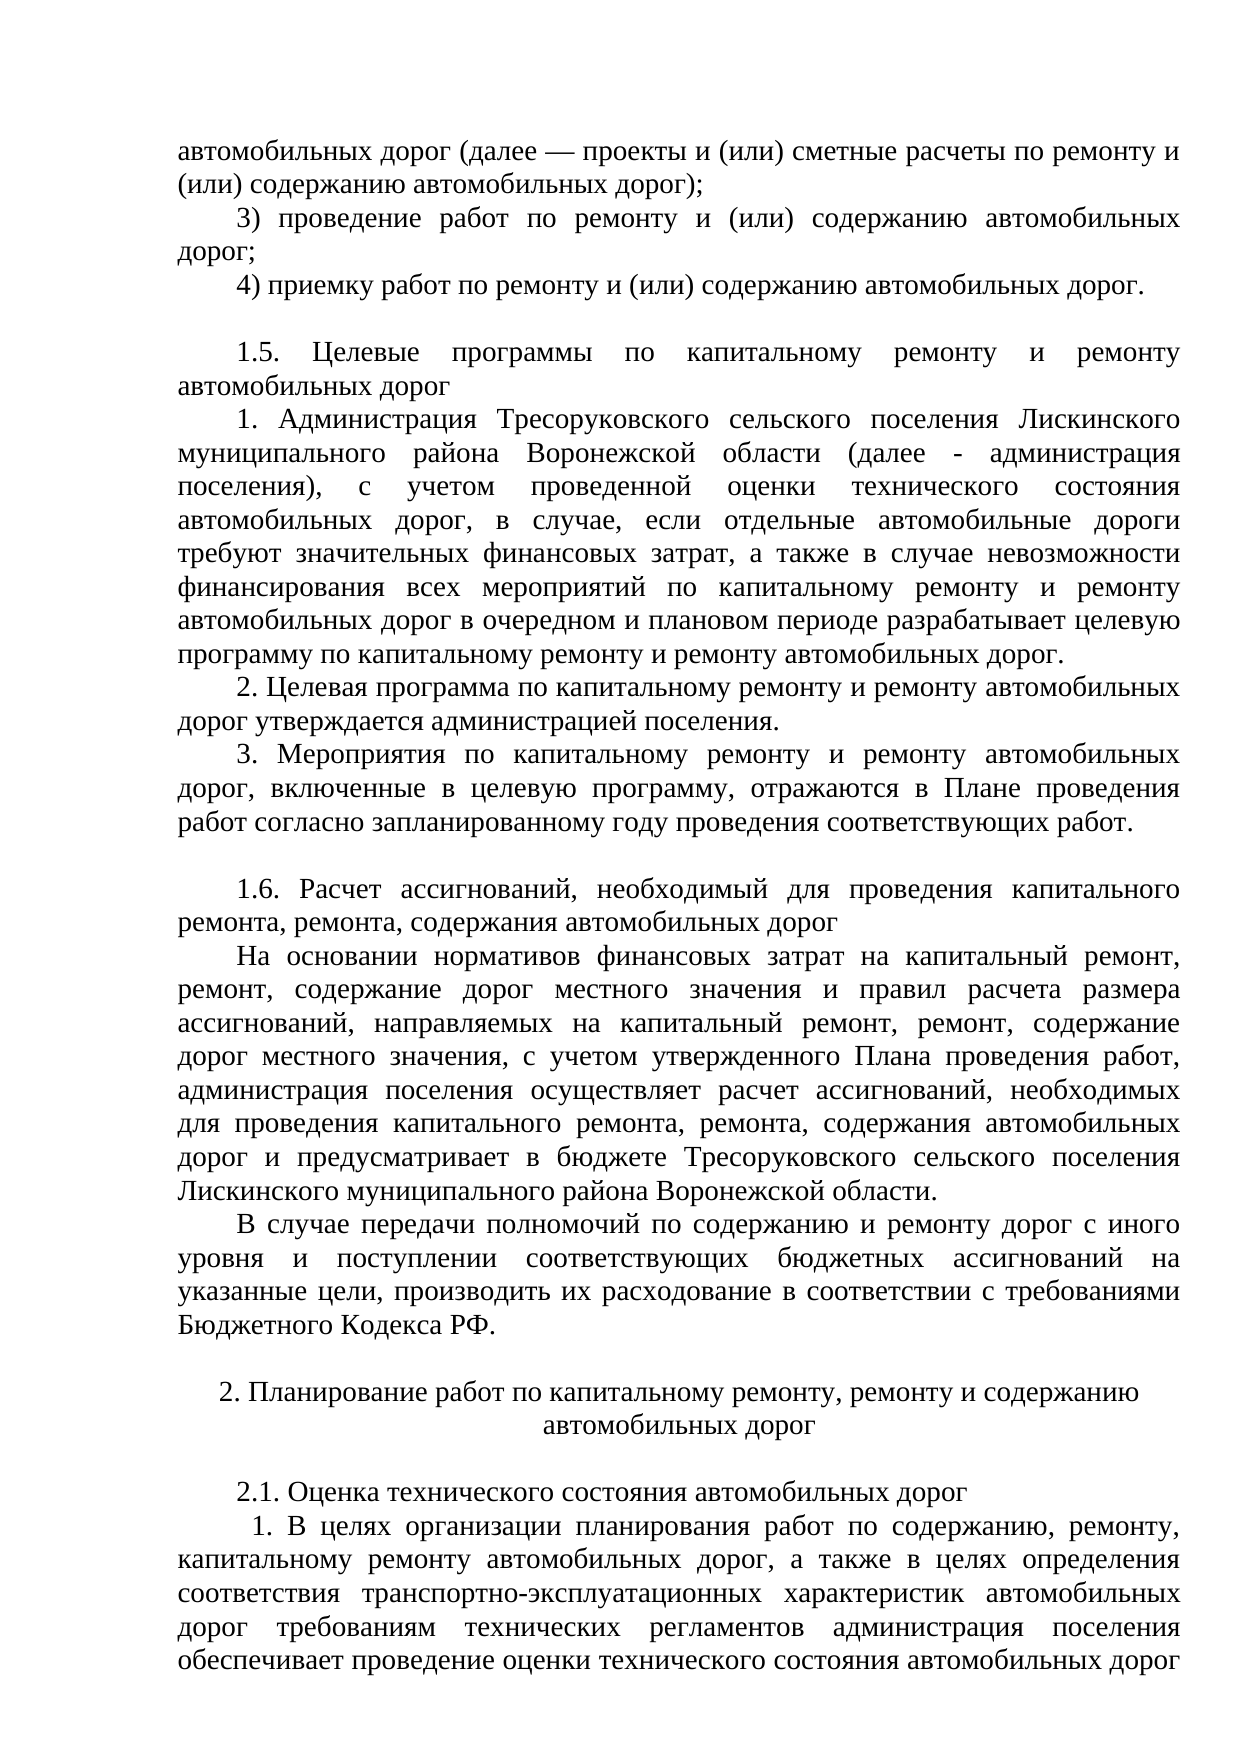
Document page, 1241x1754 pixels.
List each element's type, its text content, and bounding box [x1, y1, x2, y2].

text 1.6. Расчет ассигнований, необходимый для проведения капитального ремонта, ремонта, содержания автомобильных дорог [177, 871, 1181, 938]
text автомобильных дорог [177, 1407, 1181, 1441]
text 2. Планирование работ по капитальному ремонту, ремонту и содержанию [177, 1374, 1181, 1407]
text 1. Администрация Тресоруковского сельского поселения Лискинского муниципального района Воронежской области (далее - администрация поселения), с учетом проведенной оценки технического состояния автомобильных дорог, в случае, если отдельные автомобильные дороги требуют значительных финансовых затрат, а также в случае невозможности финансирования всех мероприятий по капитальному ремонту и ремонту автомобильных дорог в очередном и плановом периоде разрабатывает целевую программу по капитальному ремонту и ремонту автомобильных дорог. [177, 401, 1181, 669]
text На основании нормативов финансовых затрат на капитальный ремонт, ремонт, содержание дорог местного значения и правил расчета размера ассигнований, направляемых на капитальный ремонт, ремонт, содержание дорог местного значения, с учетом утвержденного Плана проведения работ, администрация поселения осуществляет расчет ассигнований, необходимых для проведения капитального ремонта, ремонта, содержания автомобильных дорог и предусматривает в бюджете Тресоруковского сельского поселения Лискинского муниципального района Воронежской области. [177, 938, 1181, 1206]
text 1.5. Целевые программы по капитальному ремонту и ремонту автомобильных дорог [177, 334, 1181, 401]
text 4) приемку работ по ремонту и (или) содержанию автомобильных дорог. [177, 267, 1181, 301]
text В случае передачи полномочий по содержанию и ремонту дорог с иного уровня и поступлении соответствующих бюджетных ассигнований на указанные цели, производить их расходование в соответствии с требованиями Бюджетного Кодекса РФ. [177, 1206, 1181, 1340]
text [177, 133, 1181, 200]
text 3. Мероприятия по капитальному ремонту и ремонту автомобильных дорог, включенные в целевую программу, отражаются в Плане проведения работ согласно запланированному году проведения соответствующих работ. [177, 737, 1181, 837]
text 3) проведение работ по ремонту и (или) содержанию автомобильных дорог; [177, 200, 1181, 267]
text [177, 1508, 1181, 1676]
text 2.1. Оценка технического состояния автомобильных дорог [177, 1474, 1181, 1508]
text 2. Целевая программа по капитальному ремонту и ремонту автомобильных дорог утверждается администрацией поселения. [177, 669, 1181, 737]
